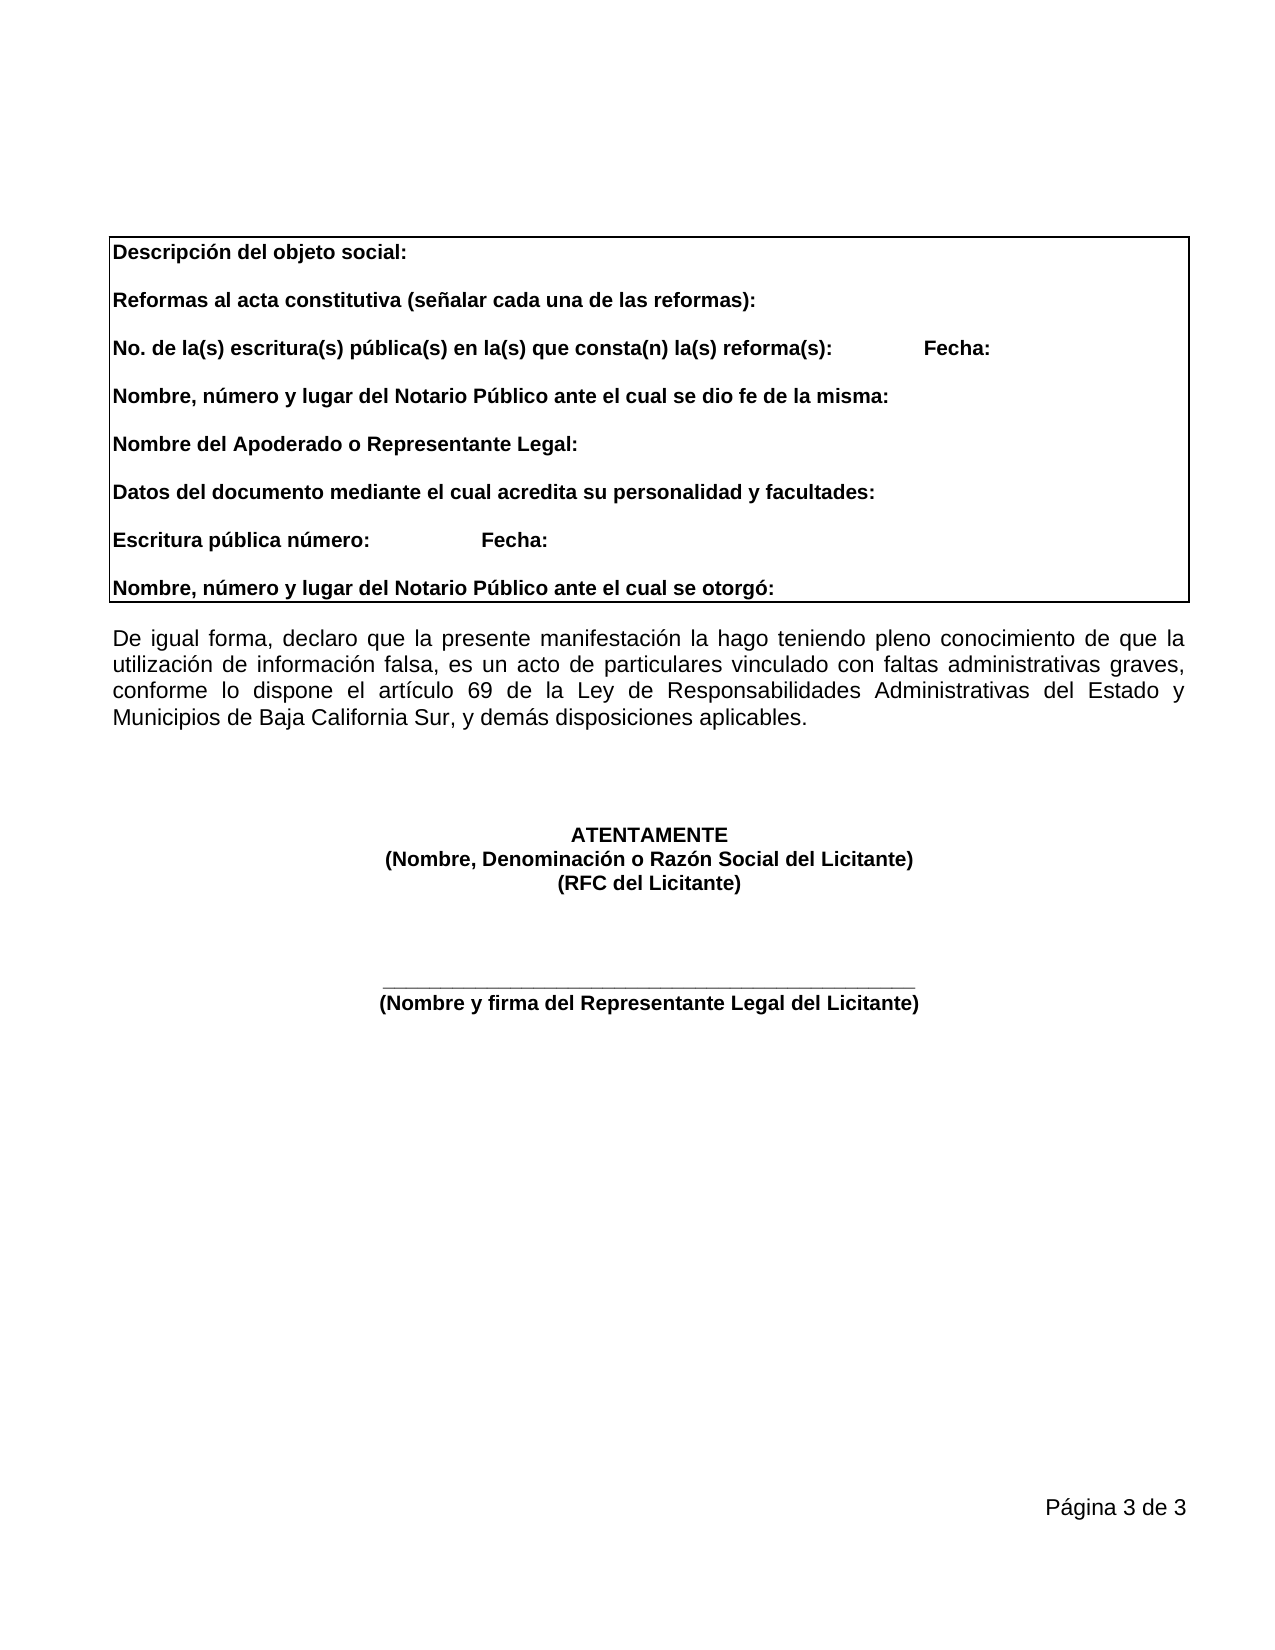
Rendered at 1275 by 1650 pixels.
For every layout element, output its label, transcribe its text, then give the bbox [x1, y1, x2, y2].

text De igual forma, declaro que la presente manifestación la hago teniendo pleno conocimiento de que la utilización de información falsa, es un acto de particulares vinculado con faltas administrativas graves, conforme lo dispone el artículo 69 de la Ley de Responsabilidades Administrativas del Estado y Municipios de Baja California Sur, y demás disposiciones aplicables. [112, 624, 1186, 730]
text Descripción del objeto social: [110, 238, 1188, 264]
text Reformas al acta constitutiva (señalar cada una de las reformas): [112, 288, 1186, 312]
text (Nombre, Denominación o Razón Social del Licitante) [112, 847, 1186, 871]
text Datos del documento mediante el cual acredita su personalidad y facultades: [112, 479, 1186, 503]
text ATENTAMENTE [112, 823, 1186, 847]
text (Nombre y firma del Representante Legal del Licitante) [112, 991, 1186, 1015]
text Escritura pública número: Fecha: [112, 527, 1186, 551]
text ______________________________________________ [112, 967, 1186, 991]
text Nombre, número y lugar del Notario Público ante el cual se dio fe de la misma: [112, 384, 1186, 408]
text Nombre, número y lugar del Notario Público ante el cual se otorgó: [110, 572, 1188, 601]
text No. de la(s) escritura(s) pública(s) en la(s) que consta(n) la(s) reforma(s): Fecha: [112, 336, 1186, 360]
text Nombre del Apoderado o Representante Legal: [112, 432, 1186, 456]
text (RFC del Licitante) [112, 871, 1186, 895]
